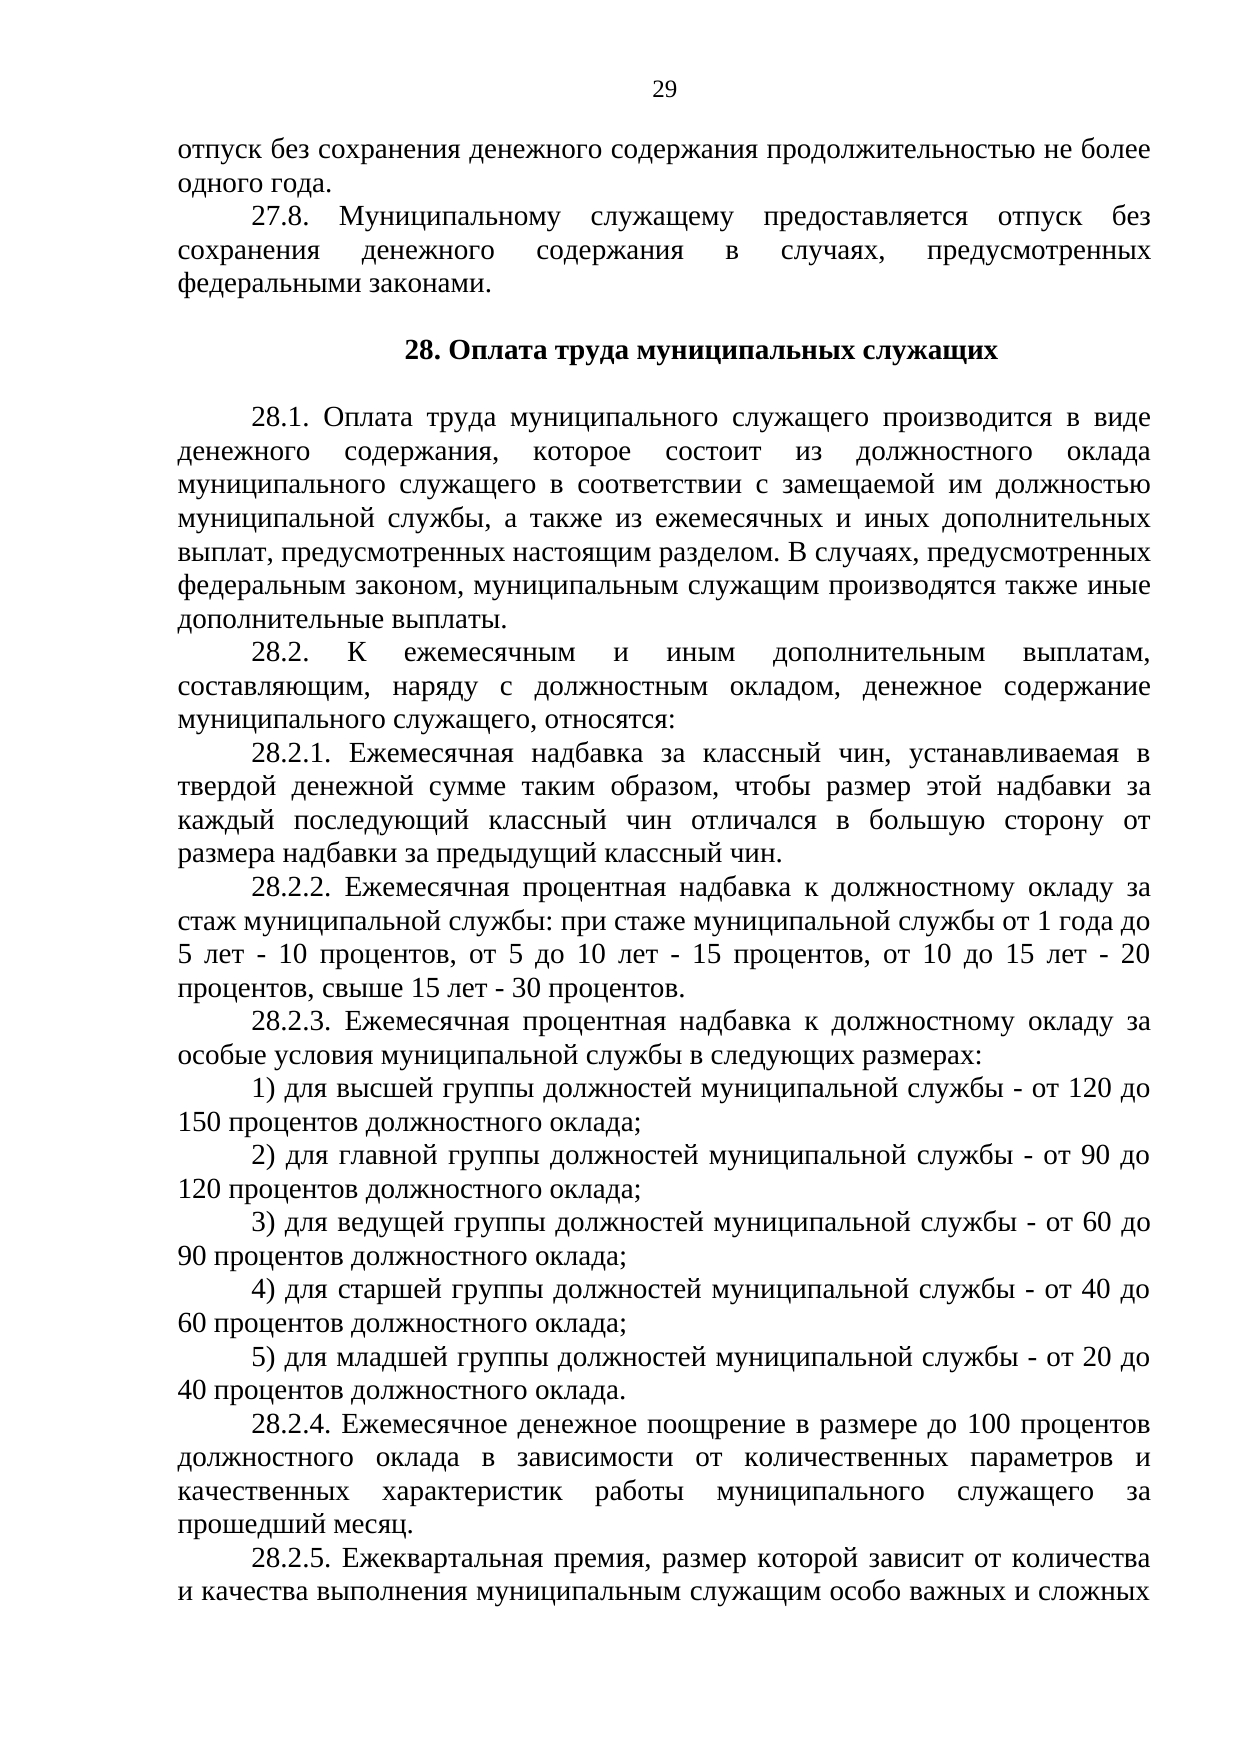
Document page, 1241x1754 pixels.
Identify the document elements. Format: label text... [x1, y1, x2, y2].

text 27.8. Муниципальному служащему предоставляется отпуск без сохранения денежного содержания в случаях, предусмотренных федеральными законами. [177, 198, 1152, 299]
text 28.2.1. Ежемесячная надбавка за классный чин, устанавливаемая в твердой денежной сумме таким образом, чтобы размер этой надбавки за каждый последующий классный чин отличался в большую сторону от размера надбавки за предыдущий классный чин. [177, 735, 1152, 869]
text 2) для главной группы должностей муниципальной службы - от 90 до 120 процентов должностного оклада; [177, 1137, 1152, 1204]
text 1) для высшей группы должностей муниципальной службы - от 120 до 150 процентов должностного оклада; [177, 1070, 1152, 1137]
text 28.2.3. Ежемесячная процентная надбавка к должностному окладу за особые условия муниципальной службы в следующих размерах: [177, 1003, 1152, 1070]
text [177, 1540, 1152, 1607]
text 28.2.4. Ежемесячное денежное поощрение в размере до 100 процентов должностного оклада в зависимости от количественных параметров и качественных характеристик работы муниципального служащего за прошедший месяц. [177, 1406, 1152, 1540]
text 28.1. Оплата труда муниципального служащего производится в виде денежного содержания, которое состоит из должностного оклада муниципального служащего в соответствии с замещаемой им должностью муниципальной службы, а также из ежемесячных и иных дополнительных выплат, предусмотренных настоящим разделом. В случаях, предусмотренных федеральным законом, муниципальным служащим производятся также иные дополнительные выплаты. [177, 399, 1152, 634]
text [177, 131, 1152, 198]
text 5) для младшей группы должностей муниципальной службы - от 20 до 40 процентов должностного оклада. [177, 1339, 1152, 1406]
text 3) для ведущей группы должностей муниципальной службы - от 60 до 90 процентов должностного оклада; [177, 1204, 1152, 1272]
text 28. Оплата труда муниципальных служащих [177, 332, 1152, 366]
text 28.2. К ежемесячным и иным дополнительным выплатам, составляющим, наряду с должностным окладом, денежное содержание муниципального служащего, относятся: [177, 634, 1152, 735]
text 4) для старшей группы должностей муниципальной службы - от 40 до 60 процентов должностного оклада; [177, 1272, 1152, 1339]
text 28.2.2. Ежемесячная процентная надбавка к должностному окладу за стаж муниципальной службы: при стаже муниципальной службы от 1 года до 5 лет - 10 процентов, от 5 до 10 лет - 15 процентов, от 10 до 15 лет - 20 процентов, свыше 15 лет - 30 процентов. [177, 869, 1152, 1003]
